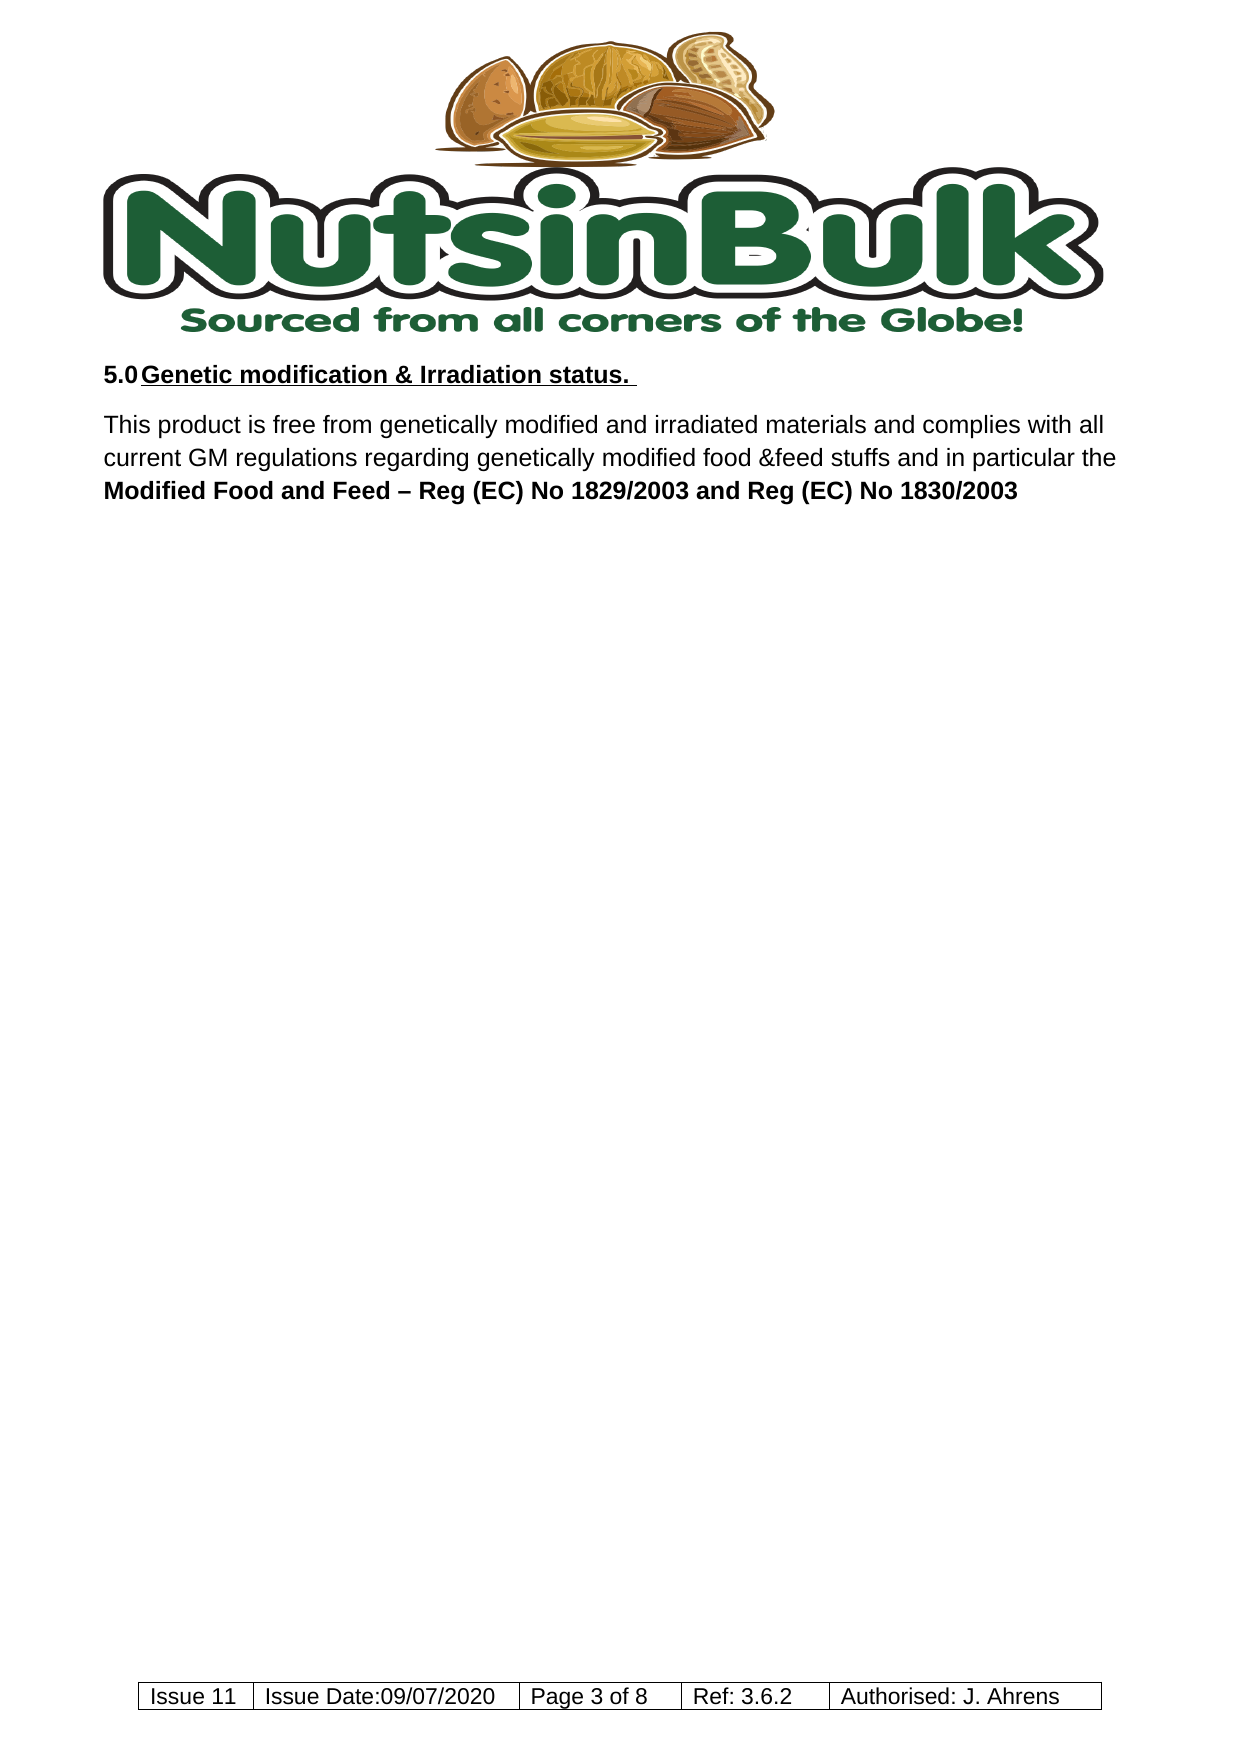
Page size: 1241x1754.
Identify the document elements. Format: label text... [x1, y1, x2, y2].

list Genetic modification & Irradiation status. [103, 359, 1137, 388]
text This product is free from genetically modified and irradiated materials and complies with all current GM regulations regarding genetically modified food &feed stuffs and in particular the Modified Food and Feed – Reg (EC) No 1829/2003 and Reg (EC) No 1830/2003 [103, 410, 1137, 505]
picture [103, 29, 1104, 332]
